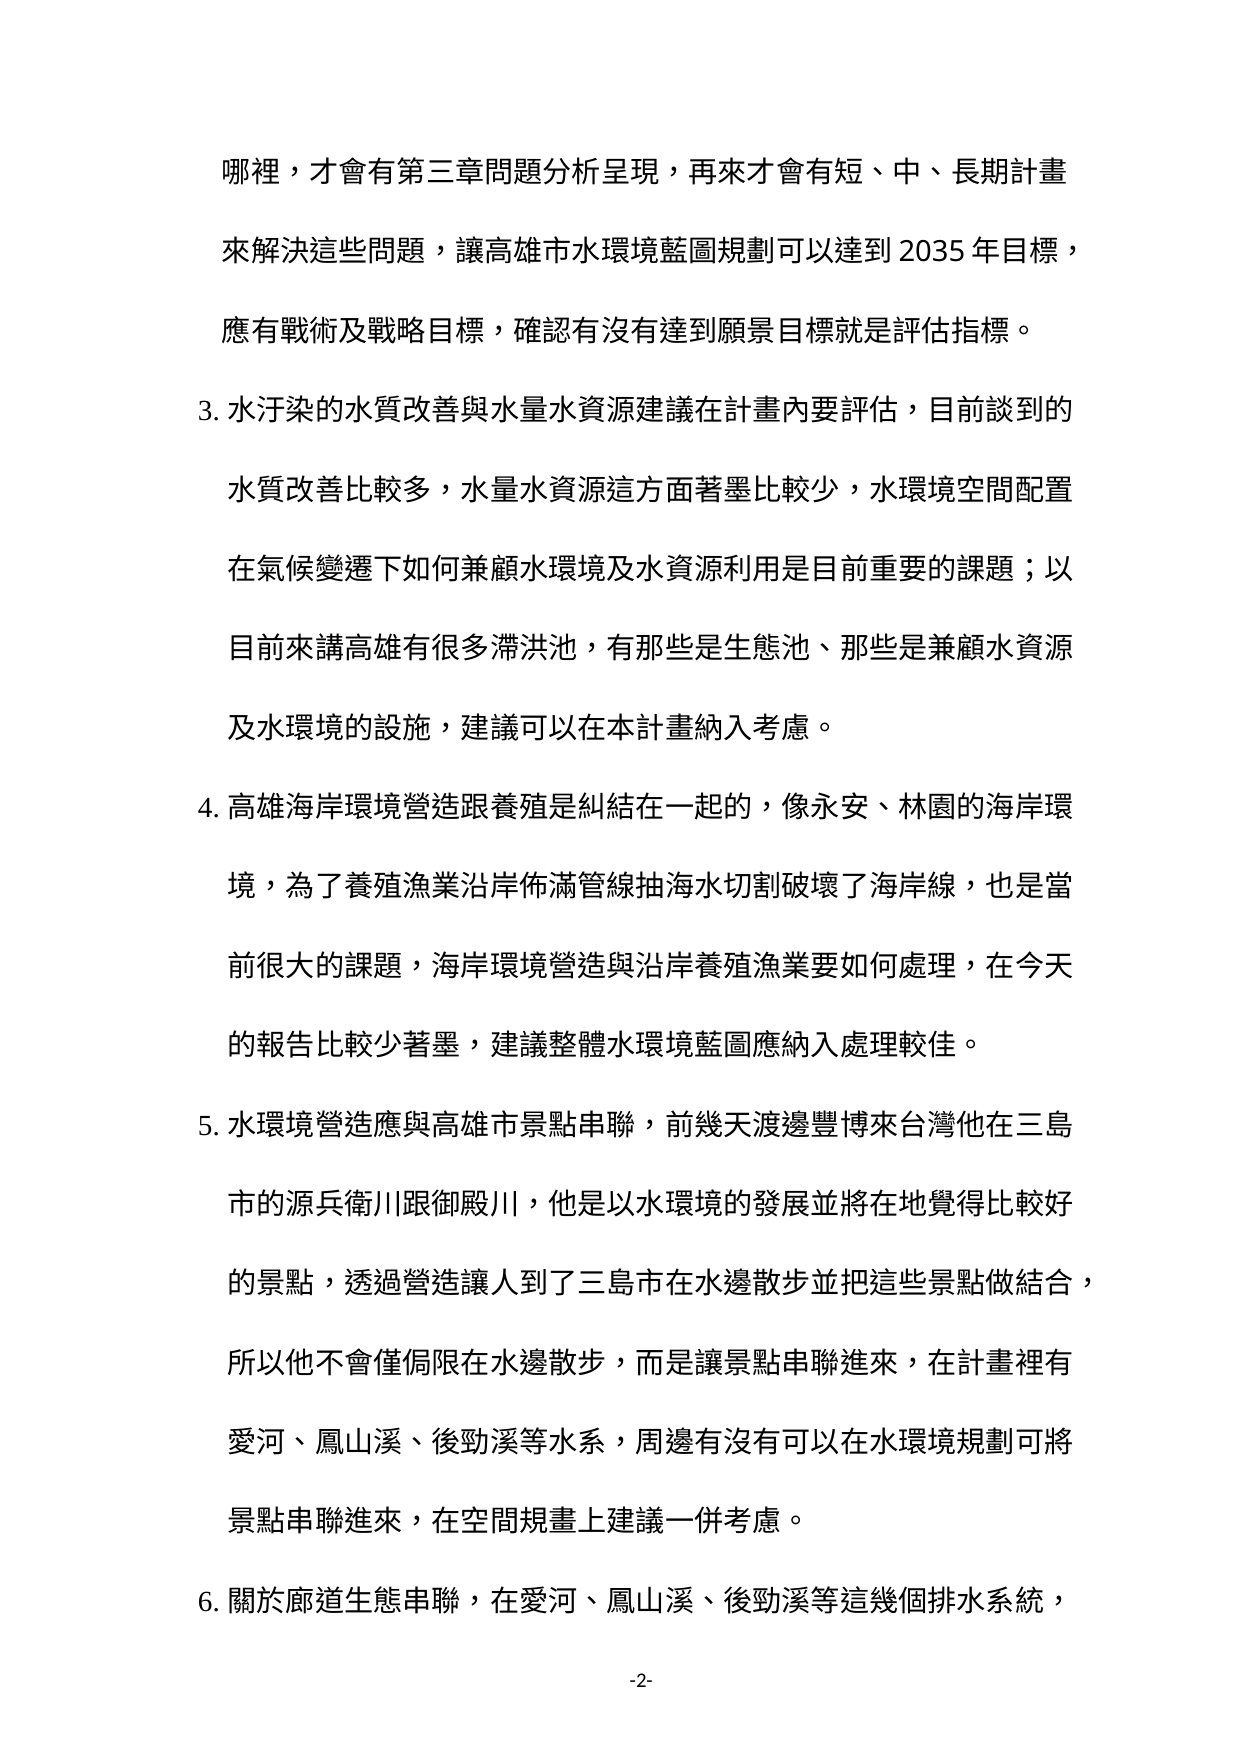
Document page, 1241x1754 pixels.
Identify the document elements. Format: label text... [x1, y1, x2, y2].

list 水環境營造應與高雄市景點串聯，前幾天渡邊豐博來台灣他在三島市的源兵衛川跟御殿川，他是以水環境的發展並將在地覺得比較好的景點，透過營造讓人到了三島市在水邊散步並把這些景點做結合，所以他不會僅侷限在水邊散步，而是讓景點串聯進來，在計畫裡有愛河、鳳山溪、後勁溪等水系，周邊有沒有可以在水環境規劃可將景點串聯進來，在空間規畫上建議一併考慮。 [198, 1083, 1092, 1559]
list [192, 130, 1092, 368]
list 高雄海岸環境營造跟養殖是糾結在一起的，像永安、林園的海岸環境，為了養殖漁業沿岸佈滿管線抽海水切割破壞了海岸線，也是當前很大的課題，海岸環境營造與沿岸養殖漁業要如何處理，在今天的報告比較少著墨，建議整體水環境藍圖應納入處理較佳。 [198, 765, 1092, 1083]
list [198, 1559, 1092, 1638]
list 水汙染的水質改善與水量水資源建議在計畫內要評估，目前談到的水質改善比較多，水量水資源這方面著墨比較少，水環境空間配置在氣候變遷下如何兼顧水環境及水資源利用是目前重要的課題；以目前來講高雄有很多滯洪池，有那些是生態池、那些是兼顧水資源及水環境的設施，建議可以在本計畫納入考慮。 [198, 368, 1092, 765]
